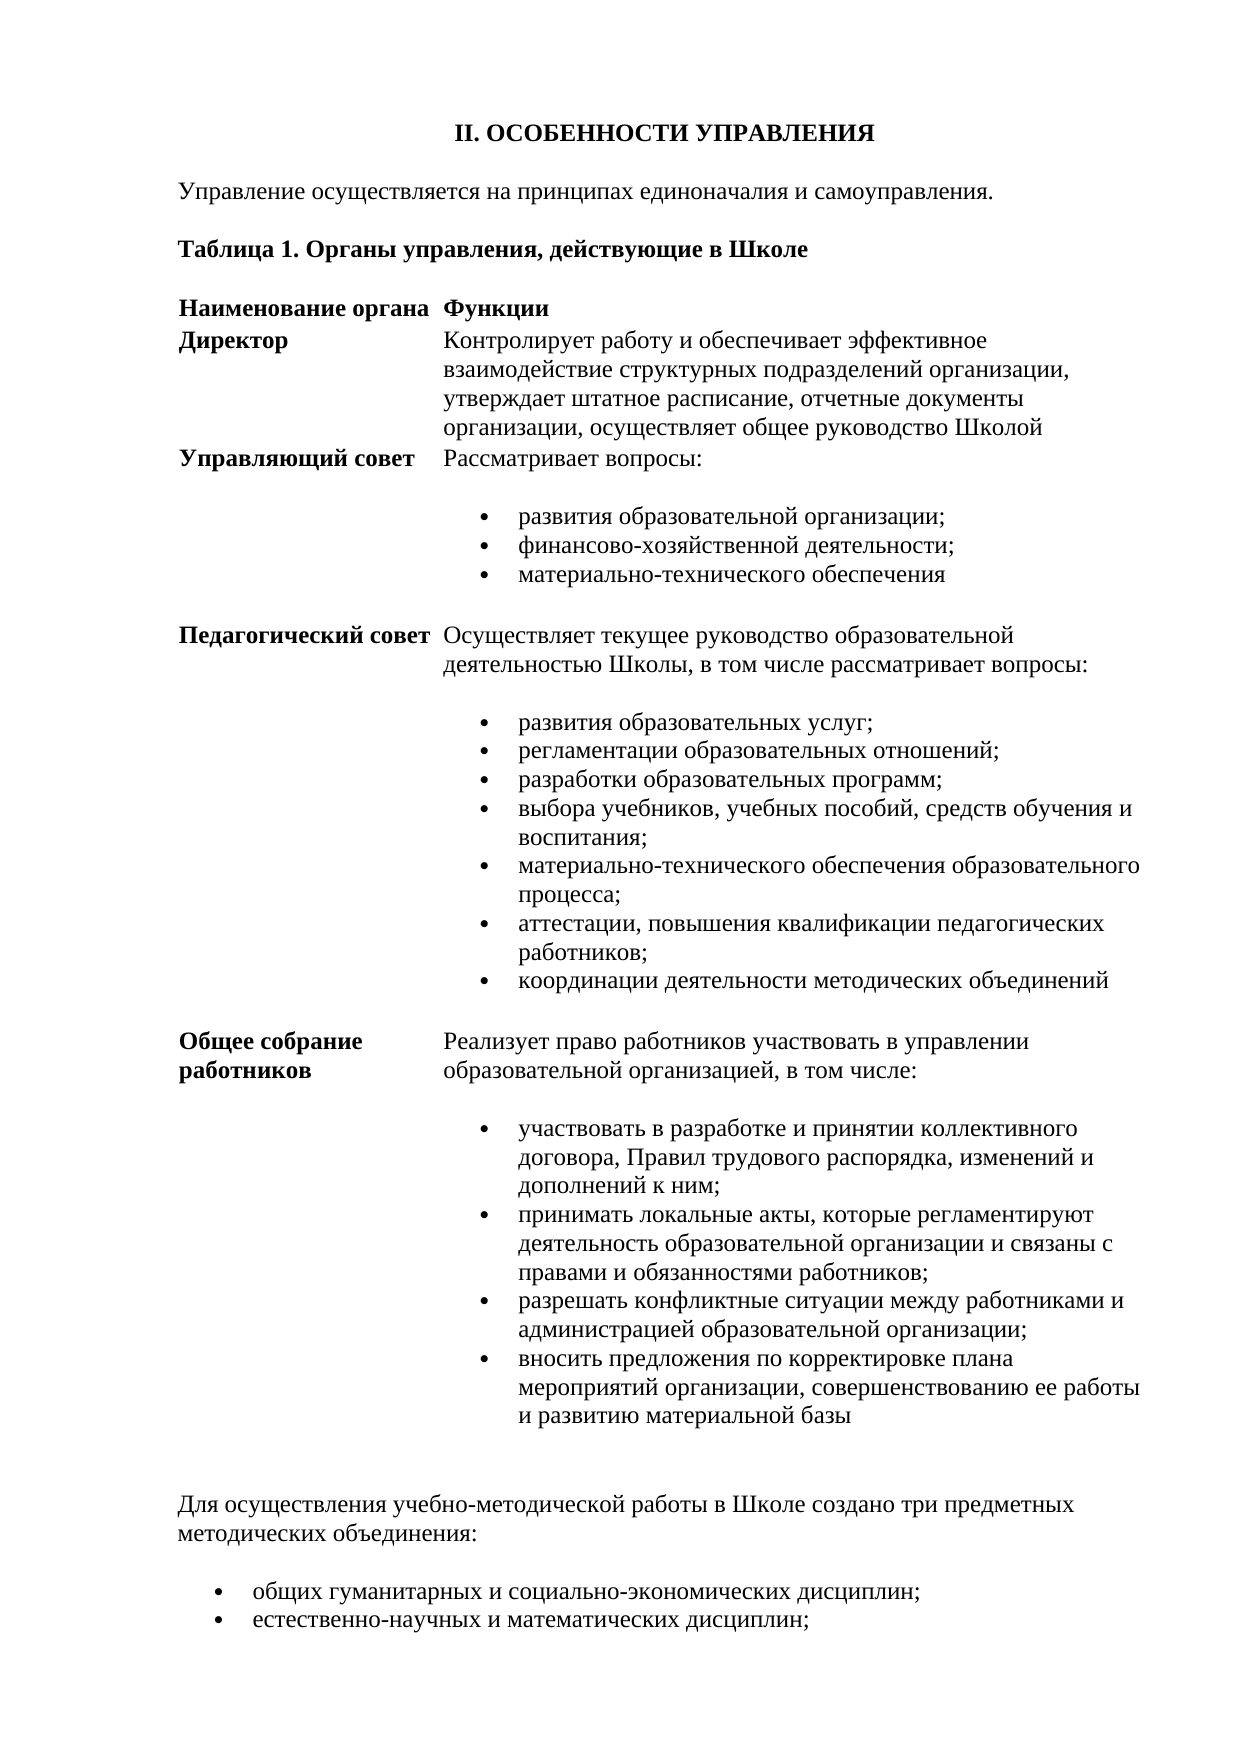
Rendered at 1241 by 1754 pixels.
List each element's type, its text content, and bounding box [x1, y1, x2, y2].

table_cell Рассматривает вопросы: развития образовательной организации; финансово-хозяйственной деятельности; материально-технического обеспечения [441, 442, 1152, 618]
text Управление осуществляется на принципах единоначалия и самоуправления. [177, 176, 1152, 205]
table_cell Общее собрание работников [177, 1025, 441, 1460]
table_header Функции [441, 292, 1152, 324]
text Для осуществления учебно-методической работы в Школе создано три предметных методических объединения: [177, 1489, 1152, 1547]
list естественно-научных и математических дисциплин; [215, 1604, 1152, 1633]
list общих гуманитарных и социально-экономических дисциплин; [215, 1576, 1152, 1604]
table_cell Контролирует работу и обеспечивает эффективное взаимодействие структурных подразделений организации, утверждает штатное расписание, отчетные документы организации, осуществляет общее руководство Школой [441, 324, 1152, 442]
text II. ОСОБЕННОСТИ УПРАВЛЕНИЯ [177, 118, 1152, 147]
table_cell Осуществляет текущее руководство образовательной деятельностью Школы, в том числе рассматривает вопросы: развития образовательных услуг; регламентации образовательных отношений; разработки образовательных программ; выбора учебников, учебных пособий, средств обучения и воспитания; материально-технического обеспечения образовательного процесса; аттестации, повышения квалификации педагогических работников; координации деятельности методических объединений [441, 618, 1152, 1025]
text Таблица 1. Органы управления, действующие в Школе [177, 234, 1152, 263]
table_header Наименование органа [177, 292, 441, 324]
table_cell Управляющий совет [177, 442, 441, 618]
table_cell Директор [177, 324, 441, 442]
table_cell Реализует право работников участвовать в управлении образовательной организацией, в том числе: участвовать в разработке и принятии коллективного договора, Правил трудового распорядка, изменений и дополнений к ним; принимать локальные акты, которые регламентируют деятельность образовательной организации и связаны с правами и обязанностями работников; разрешать конфликтные ситуации между работниками и администрацией образовательной организации; вносить предложения по корректировке плана мероприятий организации, совершенствованию ее работы и развитию материальной базы [441, 1025, 1152, 1460]
table_cell Педагогический совет [177, 618, 441, 1025]
